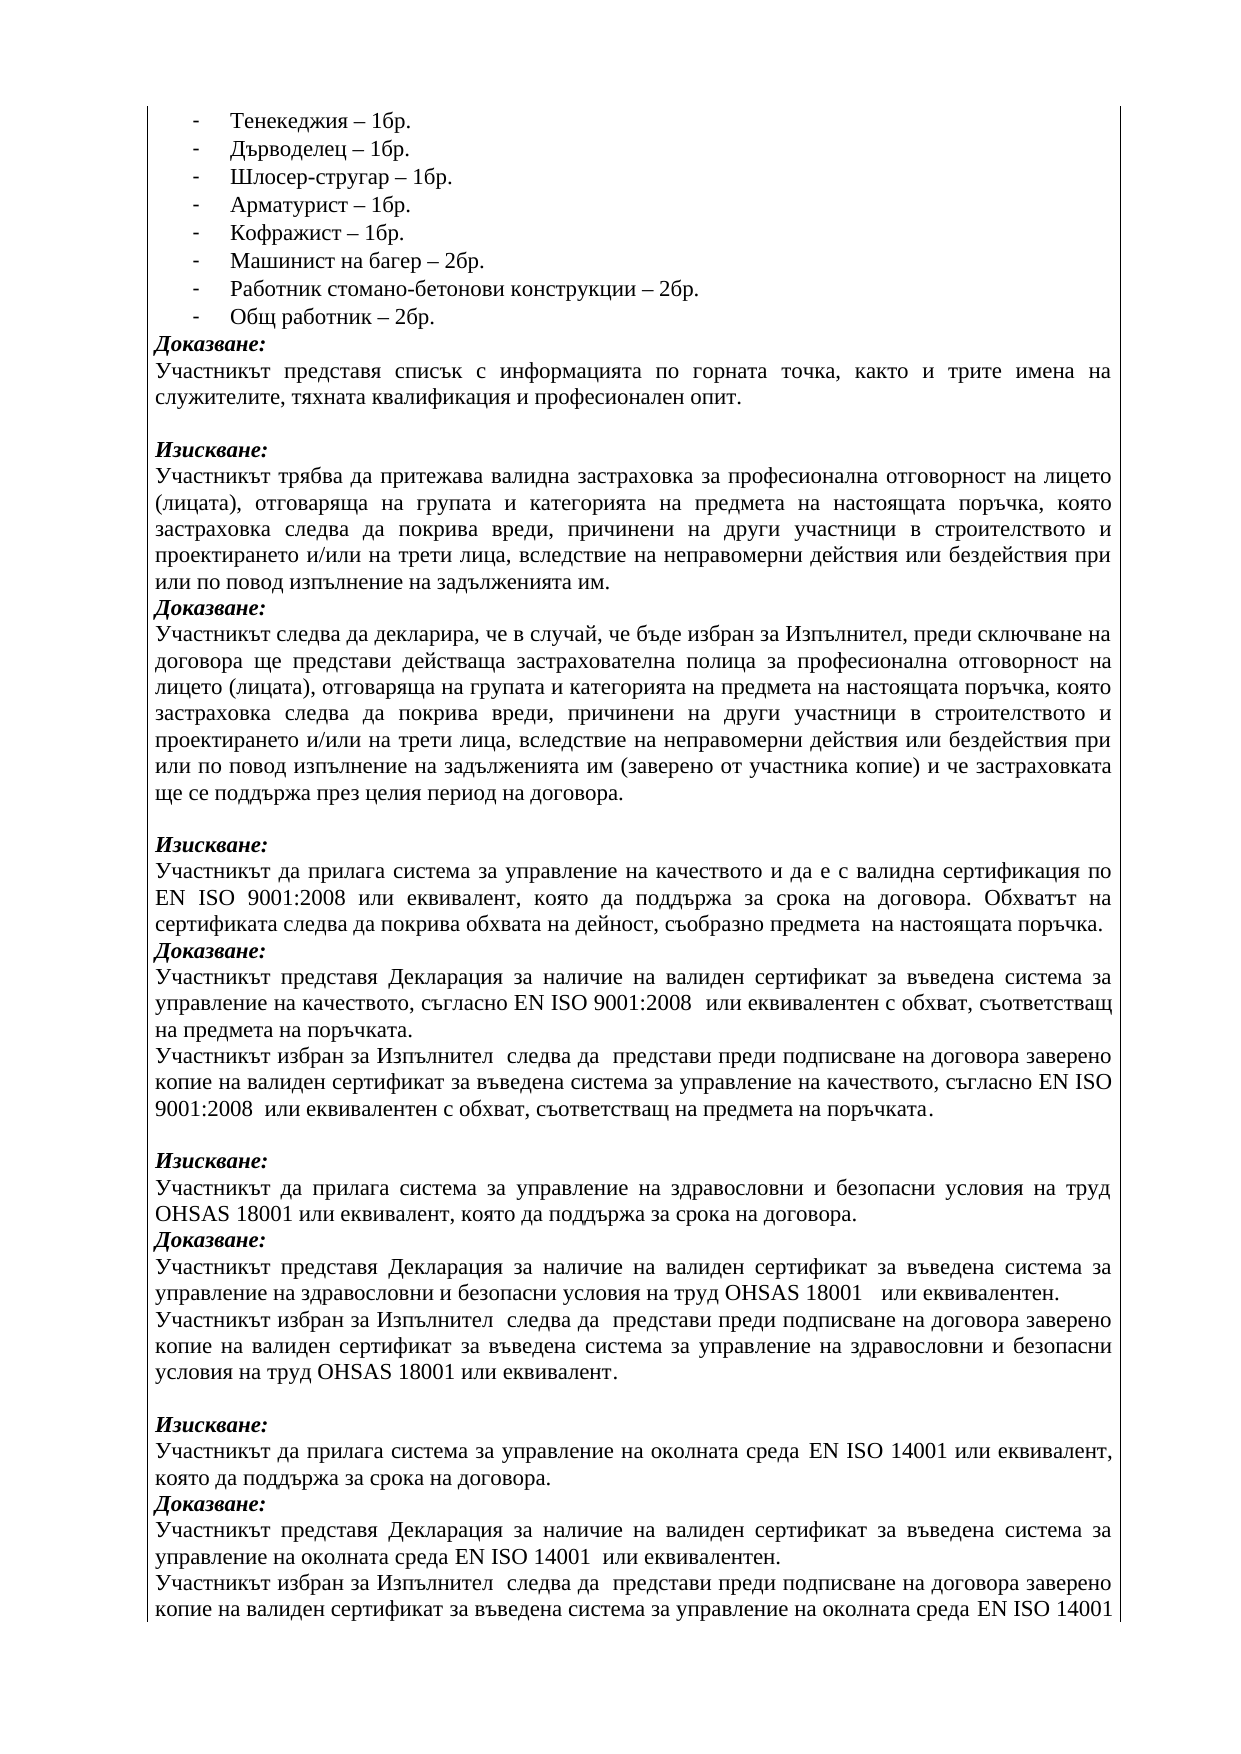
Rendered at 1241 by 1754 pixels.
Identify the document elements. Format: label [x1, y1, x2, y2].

table_cell [148, 106, 1120, 1622]
